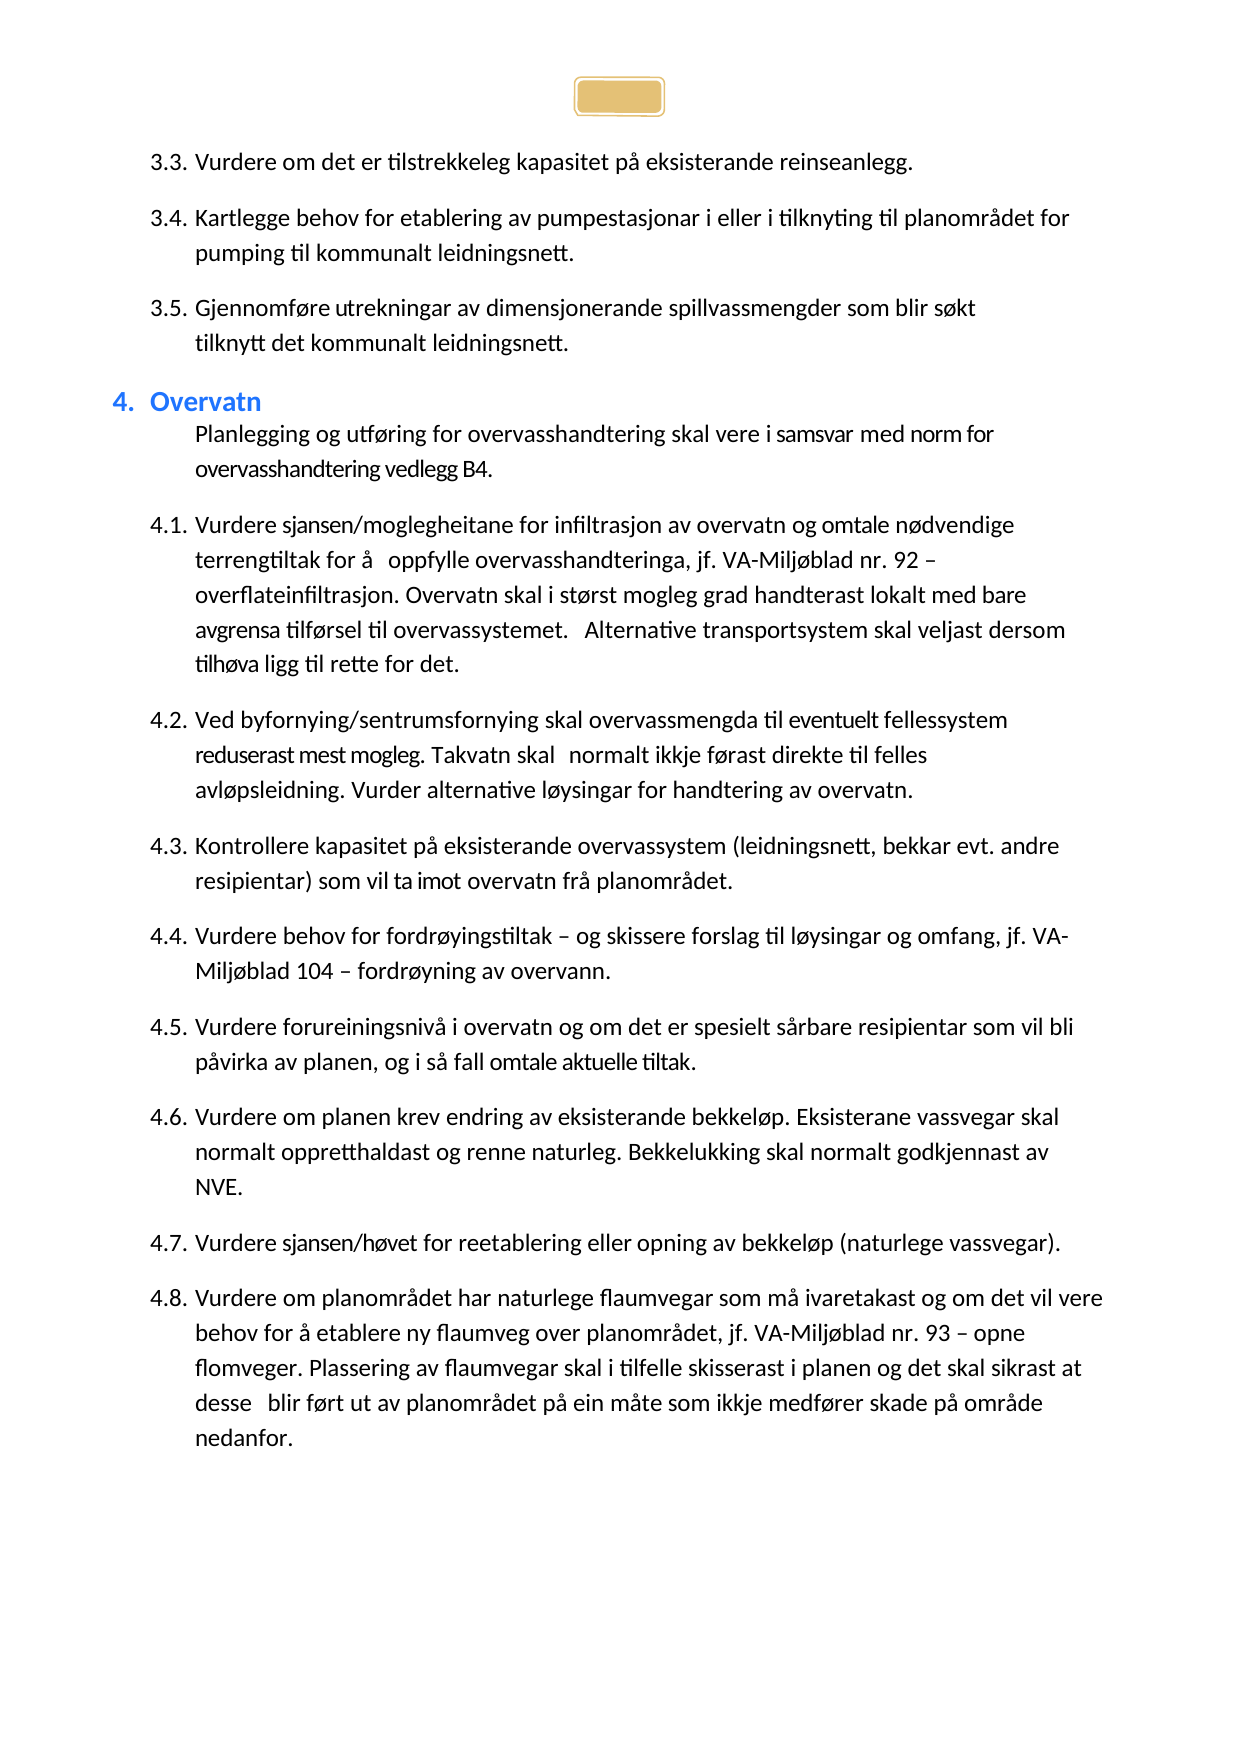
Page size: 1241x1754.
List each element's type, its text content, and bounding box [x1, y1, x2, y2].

text Planlegging og utføring for overvasshandtering skal vere i samsvar med norm for overvasshandtering vedlegg B4. [195, 419, 1114, 484]
list Vurdere om det er tilstrekkeleg kapasitet på eksisterande reinseanlegg. [150, 146, 1128, 177]
list Vurdere forureiningsnivå i overvatn og om det er spesielt sårbare resipientar som vil bli påvirka av planen, og i så fall omtale aktuelle tiltak. [150, 1011, 1088, 1076]
list Vurdere sjansen/høvet for reetablering eller opning av bekkeløp (naturlege vassvegar). [150, 1227, 1128, 1257]
list Ved byfornying/sentrumsfornying skal overvassmengda til eventuelt fellessystem reduserast mest mogleg. Takvatn skal normalt ikkje førast direkte til felles avløpsleidning. Vurder alternative løysingar for handtering av overvatn. [150, 704, 1073, 805]
subtitle Overvatn [112, 383, 1128, 419]
list Gjennomføre utrekningar av dimensjonerande spillvassmengder som blir søkt tilknytt det kommunalt leidningsnett. [150, 293, 1009, 358]
list Vurdere behov for fordrøyingstiltak – og skissere forslag til løysingar og omfang, jf. VA- Miljøblad 104 – fordrøyning av overvann. [150, 920, 1089, 986]
list Kartlegge behov for etablering av pumpestasjonar i eller i tilknyting til planområdet for pumping til kommunalt leidningsnett. [150, 202, 1088, 267]
list Vurdere sjansen/moglegheitane for infiltrasjon av overvatn og omtale nødvendige terrengtiltak for å oppfylle overvasshandteringa, jf. VA-Miljøblad nr. 92 – overflateinfiltrasjon. Overvatn skal i størst mogleg grad handterast lokalt med bare avgrensa tilførsel til overvassystemet. Alternative transportsystem skal veljast dersom tilhøva ligg til rette for det. [150, 509, 1100, 679]
list Vurdere om planen krev endring av eksisterande bekkeløp. Eksisterane vassvegar skal normalt oppretthaldast og renne naturleg. Bekkelukking skal normalt godkjennast av NVE. [150, 1101, 1100, 1201]
list Vurdere om planområdet har naturlege flaumvegar som må ivaretakast og om det vil vere behov for å etablere ny flaumveg over planområdet, jf. VA-Miljøblad nr. 93 – opne flomveger. Plassering av flaumvegar skal i tilfelle skisserast i planen og det skal sikrast at desse blir ført ut av planområdet på ein måte som ikkje medfører skade på område nedanfor. [150, 1282, 1117, 1453]
list Kontrollere kapasitet på eksisterande overvassystem (leidningsnett, bekkar evt. andre resipientar) som vil ta imot overvatn frå planområdet. [150, 830, 1088, 895]
